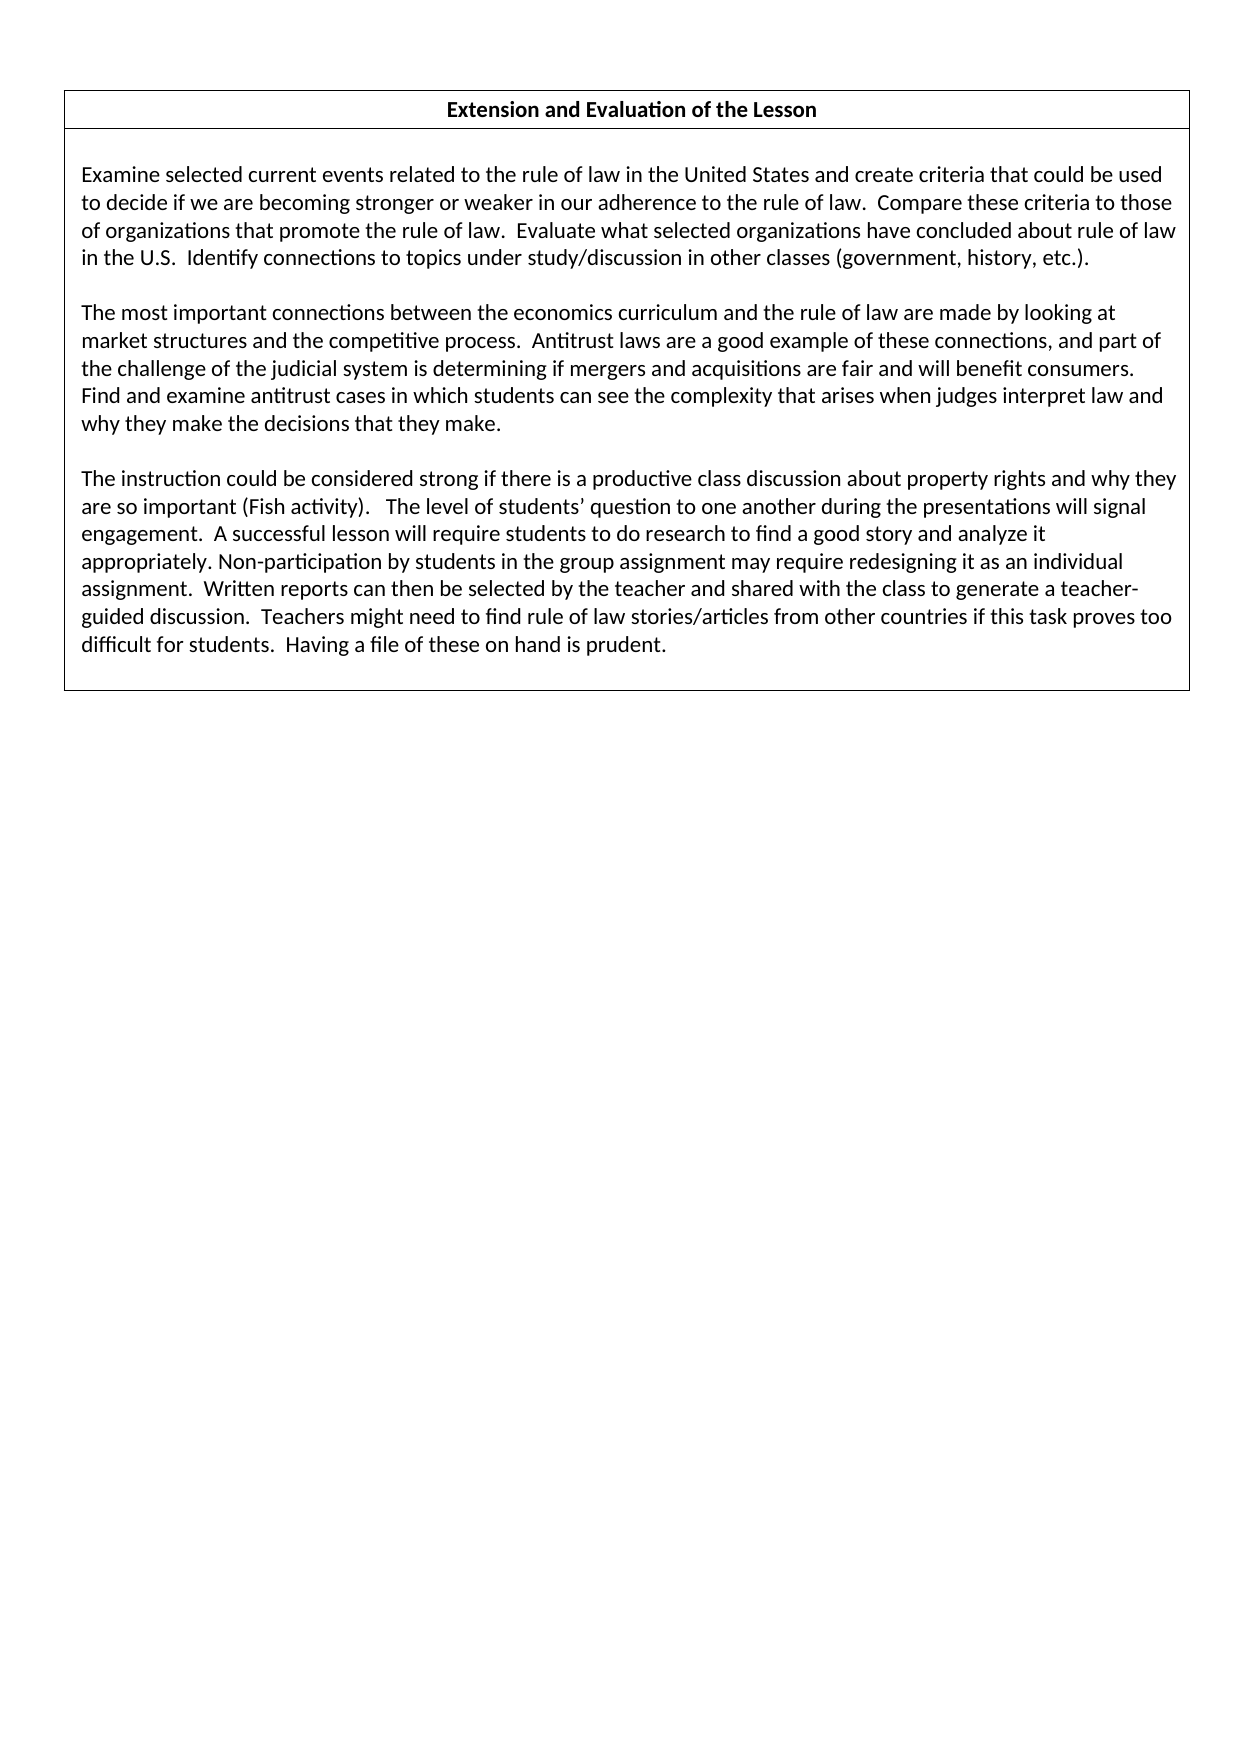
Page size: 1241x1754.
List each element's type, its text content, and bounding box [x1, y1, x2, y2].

table_cell Extension and Evaluation of the Lesson [65, 91, 1189, 128]
table_cell Examine selected current events related to the rule of law in the United States and create criteria that could be used to decide if we are becoming stronger or weaker in our adherence to the rule of law. Compare these criteria to those of organizations that promote the rule of law. Evaluate what selected organizations have concluded about rule of law in the U.S. Identify connections to topics under study/discussion in other classes (government, history, etc.). The most important connections between the economics curriculum and the rule of law are made by looking at market structures and the competitive process. Antitrust laws are a good example of these connections, and part of the challenge of the judicial system is determining if mergers and acquisitions are fair and will benefit consumers. Find and examine antitrust cases in which students can see the complexity that arises when judges interpret law and why they make the decisions that they make. The instruction could be considered strong if there is a productive class discussion about property rights and why they are so important (Fish activity). The level of students’ question to one another during the presentations will signal engagement. A successful lesson will require students to do research to find a good story and analyze it appropriately. Non-participation by students in the group assignment may require redesigning it as an individual assignment. Written reports can then be selected by the teacher and shared with the class to generate a teacher-guided discussion. Teachers might need to find rule of law stories/articles from other countries if this task proves too difficult for students. Having a file of these on hand is prudent. [65, 129, 1189, 690]
